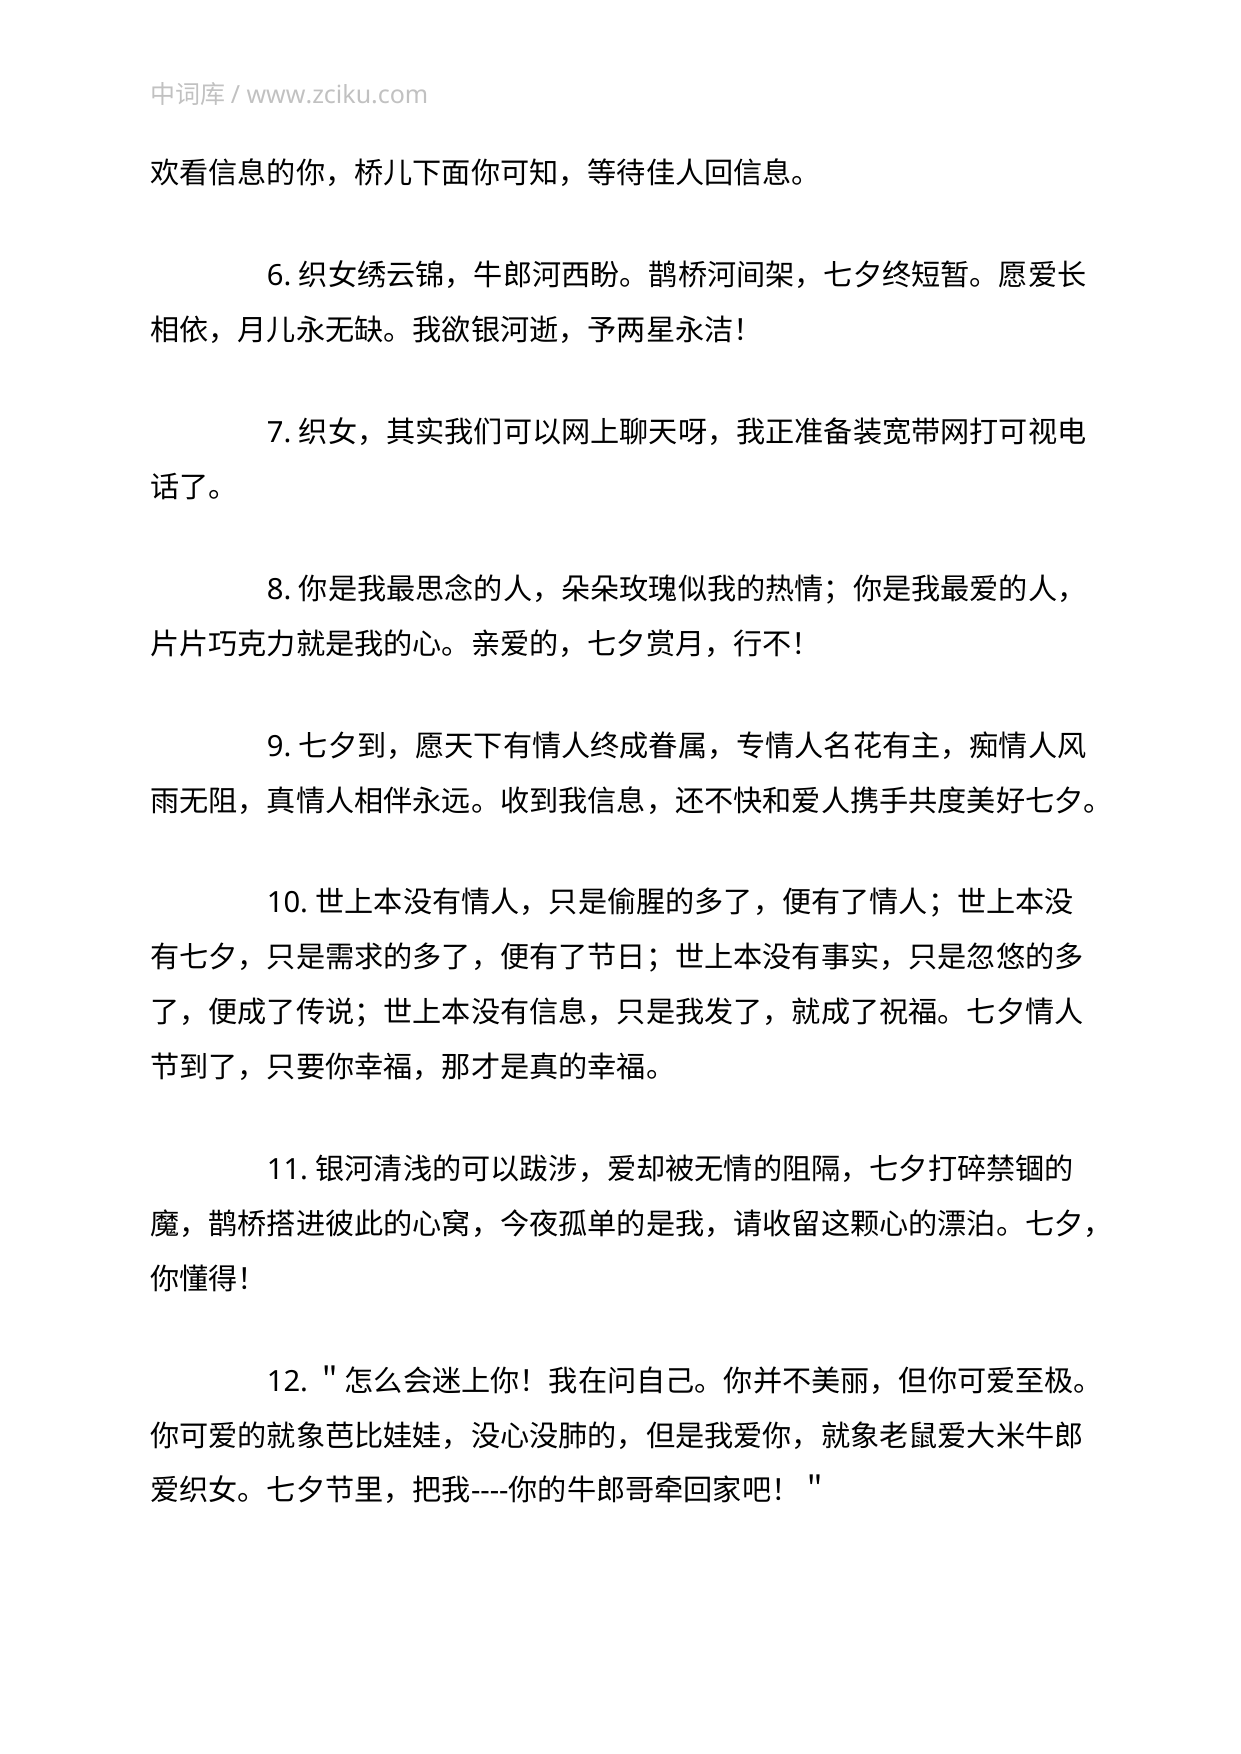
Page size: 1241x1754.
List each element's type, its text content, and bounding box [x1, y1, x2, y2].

text 7. 织女，其实我们可以网上聊天呀，我正准备装宽带网打可视电话了。 [150, 408, 1090, 506]
text 6. 织女绣云锦，牛郎河西盼。鹊桥河间架，七夕终短暂。愿爱长相依，月儿永无缺。我欲银河逝，予两星永洁！ [150, 252, 1090, 349]
text 9. 七夕到，愿天下有情人终成眷属，专情人名花有主，痴情人风雨无阻，真情人相伴永远。收到我信息，还不快和爱人携手共度美好七夕。 [150, 722, 1090, 819]
text 11. 银河清浅的可以跋涉，爱却被无情的阻隔，七夕打碎禁锢的魔，鹊桥搭进彼此的心窝，今夜孤单的是我，请收留这颗心的漂泊。七夕，你懂得！ [150, 1145, 1090, 1298]
text 12. ＂怎么会迷上你！我在问自己。你并不美丽，但你可爱至极。你可爱的就象芭比娃娃，没心没肺的，但是我爱你，就象老鼠爱大米牛郎爱织女。七夕节里，把我----你的牛郎哥牵回家吧！＂ [150, 1357, 1090, 1509]
text 8. 你是我最思念的人，朵朵玫瑰似我的热情；你是我最爱的人，片片巧克力就是我的心。亲爱的，七夕赏月，行不！ [150, 565, 1090, 663]
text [150, 150, 1090, 192]
text 10. 世上本没有情人，只是偷腥的多了，便有了情人；世上本没有七夕，只是需求的多了，便有了节日；世上本没有事实，只是忽悠的多了，便成了传说；世上本没有信息，只是我发了，就成了祝福。七夕情人节到了，只要你幸福，那才是真的幸福。 [150, 879, 1090, 1086]
